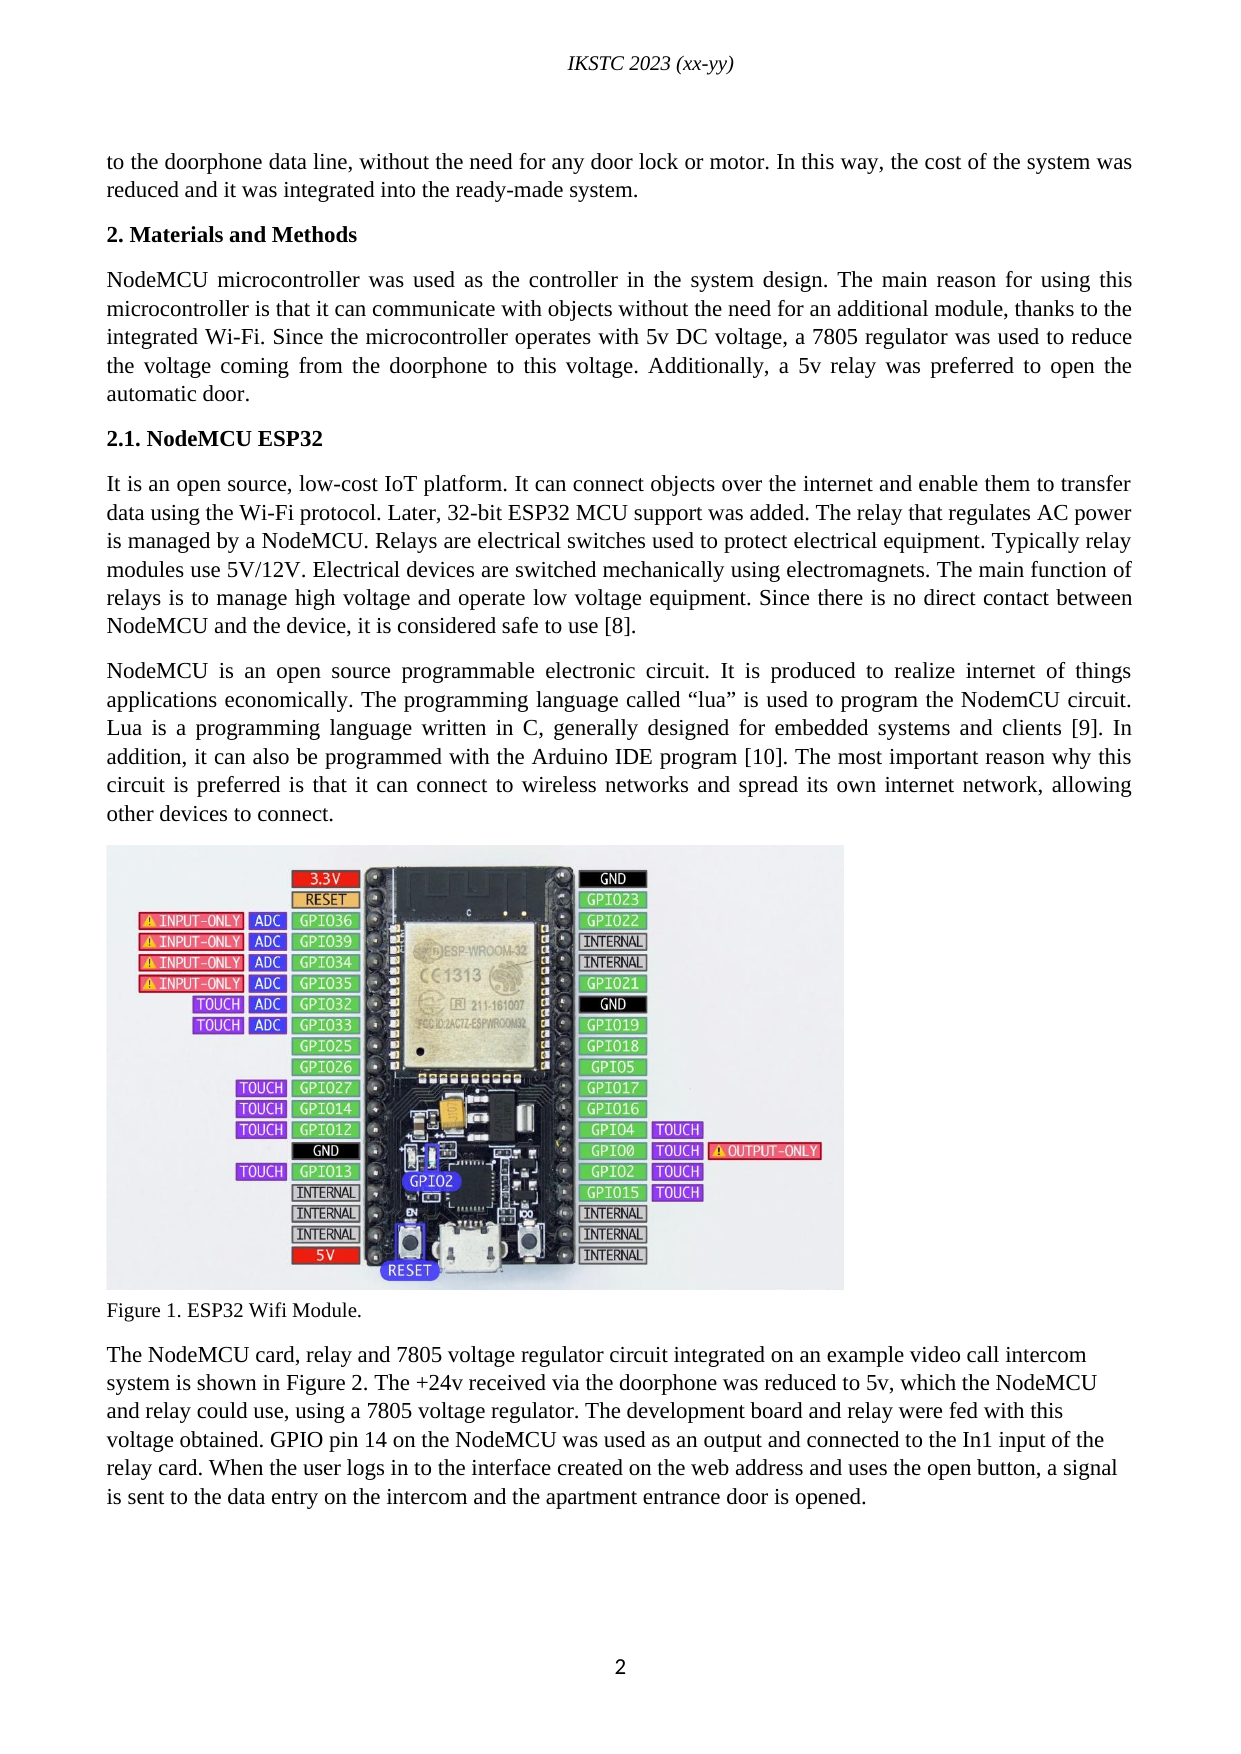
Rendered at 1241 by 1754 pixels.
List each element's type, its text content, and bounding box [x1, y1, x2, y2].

text The NodeMCU card, relay and 7805 voltage regulator circuit integrated on an example video call intercom system is shown in Figure 2. The +24v received via the doorphone was reduced to 5v, which the NodeMCU and relay could use, using a 7805 voltage regulator. The development board and relay were fed with this voltage obtained. GPIO pin 14 on the NodeMCU was used as an output and connected to the In1 input of the relay card. When the user logs in to the interface created on the web address and uses the open button, a signal is sent to the data entry on the intercom and the apartment entrance door is opened. [106, 1341, 1134, 1509]
text 2.1. NodeMCU ESP32 [106, 425, 1134, 452]
text NodeMCU microcontroller was used as the controller in the system design. The main reason for using this microcontroller is that it can communicate with objects without the need for an additional module, thanks to the integrated Wi-Fi. Since the microcontroller operates with 5v DC voltage, a 7805 regulator was used to reduce the voltage coming from the doorphone to this voltage. Additionally, a 5v relay was preferred to open the automatic door. [106, 266, 1134, 406]
text It is an open source, low-cost IoT platform. It can connect objects over the internet and enable them to transfer data using the Wi-Fi protocol. Later, 32-bit ESP32 MCU support was added. The relay that regulates AC power is managed by a NodeMCU. Relays are electrical switches used to protect electrical equipment. Typically relay modules use 5V/12V. Electrical devices are switched mechanically using electromagnets. The main function of relays is to manage high voltage and operate low voltage equipment. Since there is no direct contact between NodeMCU and the device, it is considered safe to use [8]. [106, 470, 1134, 639]
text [106, 148, 1134, 202]
text 2. Materials and Methods [106, 221, 1134, 248]
picture [106, 845, 844, 1290]
text Figure 1. ESP32 Wifi Module. [106, 1298, 1134, 1322]
text NodeMCU is an open source programmable electronic circuit. It is produced to realize internet of things applications economically. The programming language called “lua” is used to program the NodemCU circuit. Lua is a programming language written in C, generally designed for embedded systems and clients [9]. In addition, it can also be programmed with the Arduino IDE program [10]. The most important reason why this circuit is preferred is that it can connect to wireless networks and spread its own internet network, allowing other devices to connect. [106, 658, 1134, 826]
